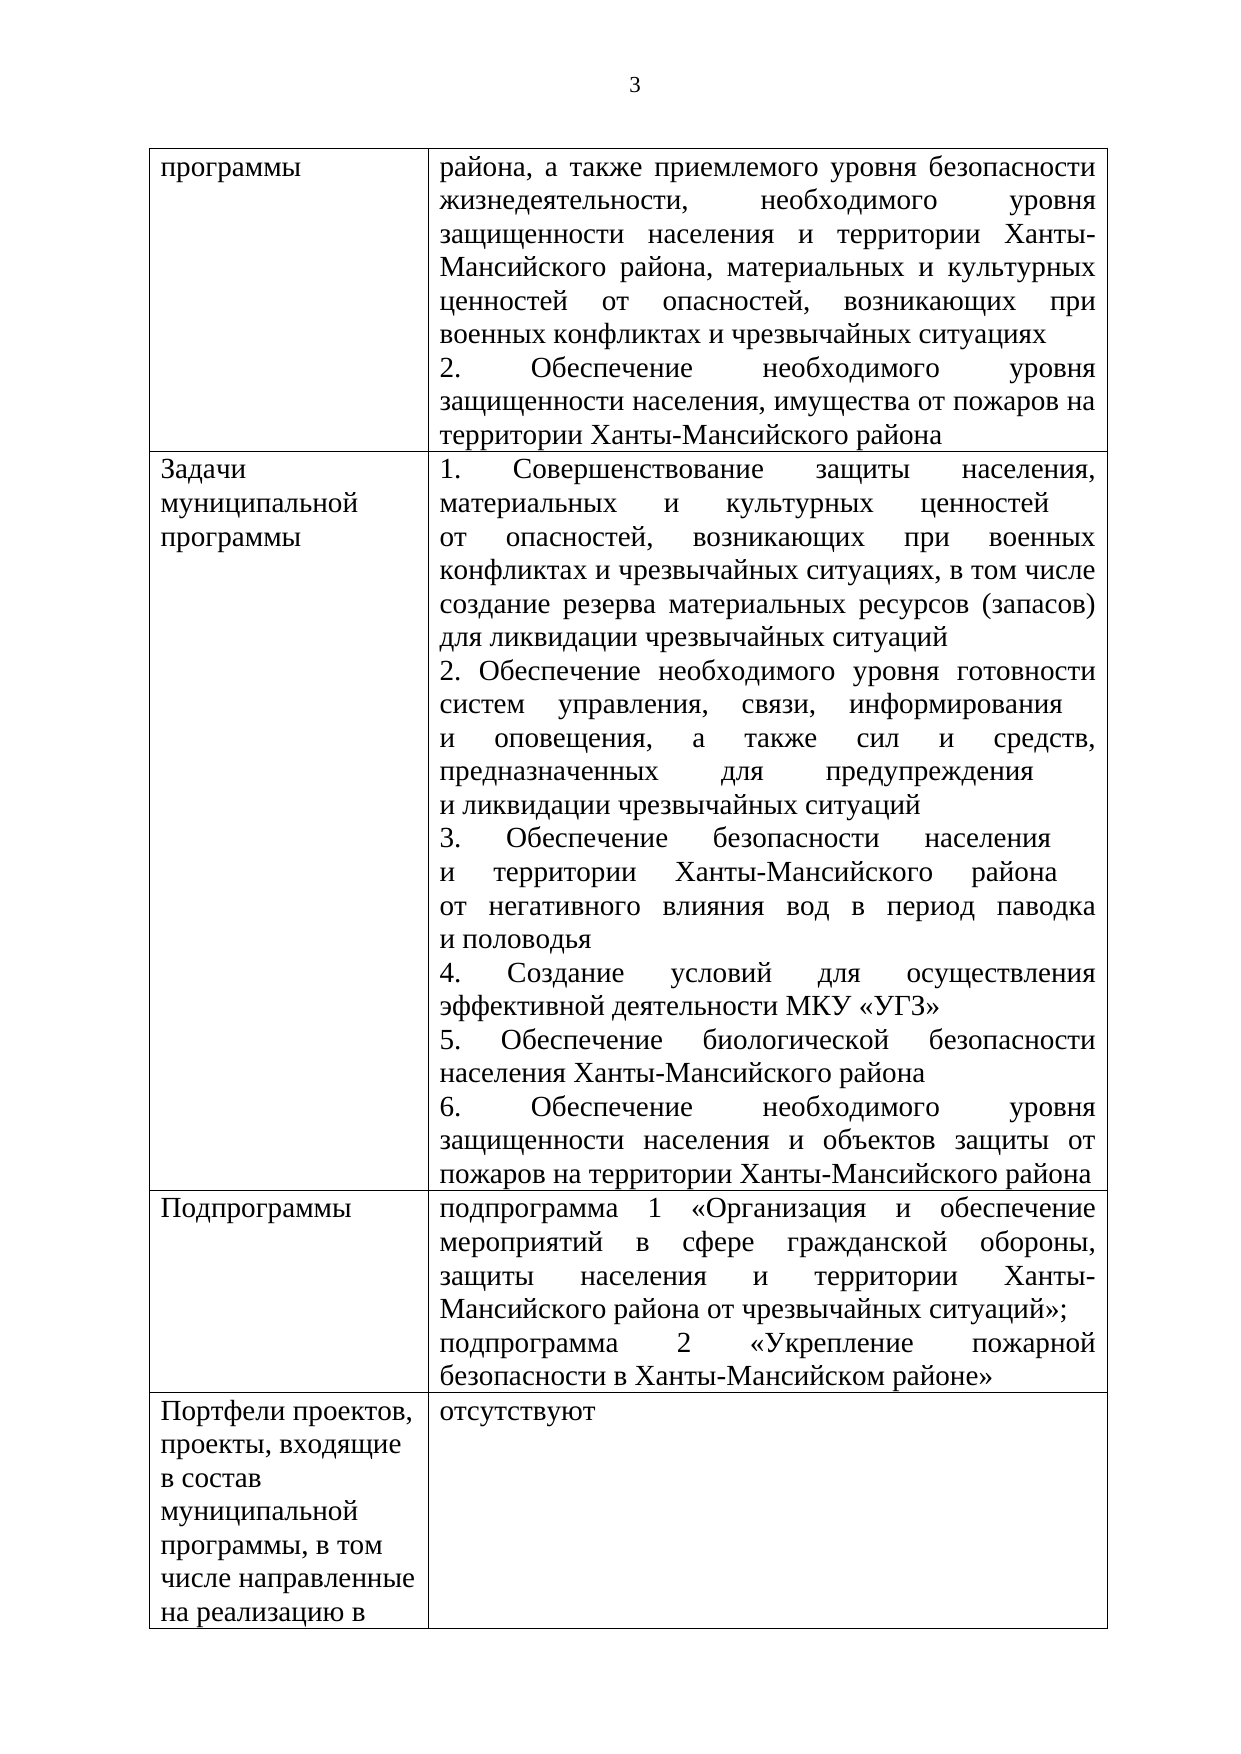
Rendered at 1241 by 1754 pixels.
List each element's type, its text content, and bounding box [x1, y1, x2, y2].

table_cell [150, 1393, 428, 1628]
table_cell Подпрограммы [150, 1191, 428, 1392]
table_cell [150, 149, 428, 451]
table_cell подпрограмма 1 «Организация и обеспечение мероприятий в сфере гражданской обороны, защиты населения и территории Ханты-Мансийского района от чрезвычайных ситуаций»; подпрограмма 2 «Укрепление пожарной безопасности в Ханты-Мансийском районе» [429, 1191, 1107, 1392]
table_cell отсутствуют [429, 1393, 1107, 1628]
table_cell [429, 149, 1107, 451]
table_cell 1. Совершенствование защиты населения, материальных и культурных ценностей от опасностей, возникающих при военных конфликтах и чрезвычайных ситуациях, в том числе создание резерва материальных ресурсов (запасов) для ликвидации чрезвычайных ситуаций 2. Обеспечение необходимого уровня готовности систем управления, связи, информирования и оповещения, а также сил и средств, предназначенных для предупреждения и ликвидации чрезвычайных ситуаций 3. Обеспечение безопасности населения и территории Ханты-Мансийского района от негативного влияния вод в период паводка и половодья 4. Создание условий для осуществления эффективной деятельности МКУ «УГЗ» 5. Обеспечение биологической безопасности населения Ханты-Мансийского района 6. Обеспечение необходимого уровня защищенности населения и объектов защиты от пожаров на территории Ханты-Мансийского района [429, 452, 1107, 1189]
table_cell Задачи муниципальной программы [150, 452, 428, 1189]
